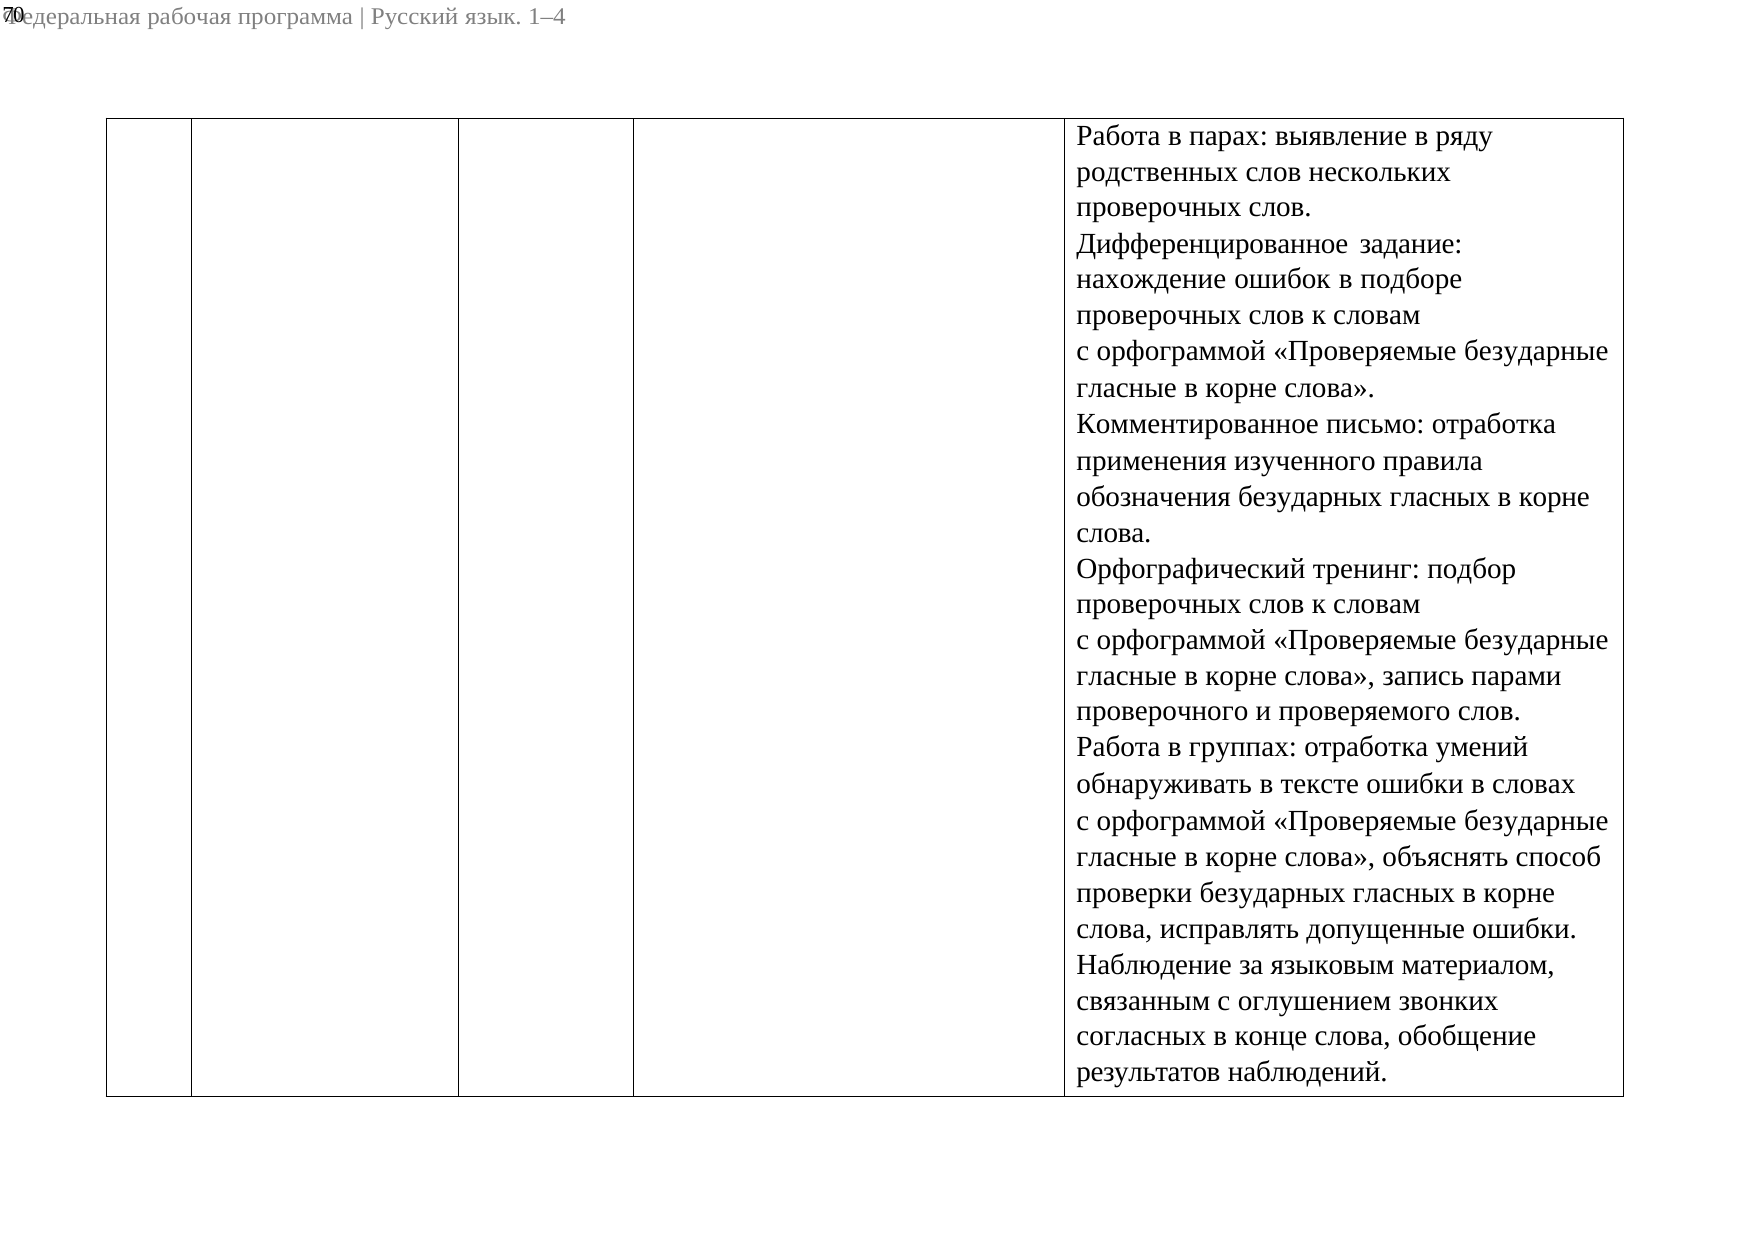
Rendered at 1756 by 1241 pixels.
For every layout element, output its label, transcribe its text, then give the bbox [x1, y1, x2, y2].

table_header [192, 119, 458, 1096]
table_header [107, 119, 191, 1096]
table_header [634, 119, 1064, 1096]
table_header Работа в парах: выявление в ряду родственных слов нескольких проверочных слов. Дифференцированное задание: нахождение ошибок в подборе проверочных слов к словам с орфограммой «Проверяемые безударные гласные в корне слова». Комментированное письмо: отработка применения изученного правила обозначения безударных гласных в корне слова. Орфографический тренинг: подбор проверочных слов к словам с орфограммой «Проверяемые безударные гласные в корне слова», запись парами проверочного и проверяемого слов. Работа в группах: отработка умений обнаруживать в тексте ошибки в словах с орфограммой «Проверяемые безударные гласные в корне слова», объяснять способ проверки безударных гласных в корне слова, исправлять допущенные ошибки. Наблюдение за языковым материалом, связанным с оглушением звонких согласных в конце слова, обобщение результатов наблюдений. [1065, 119, 1623, 1096]
table_header [459, 119, 633, 1096]
